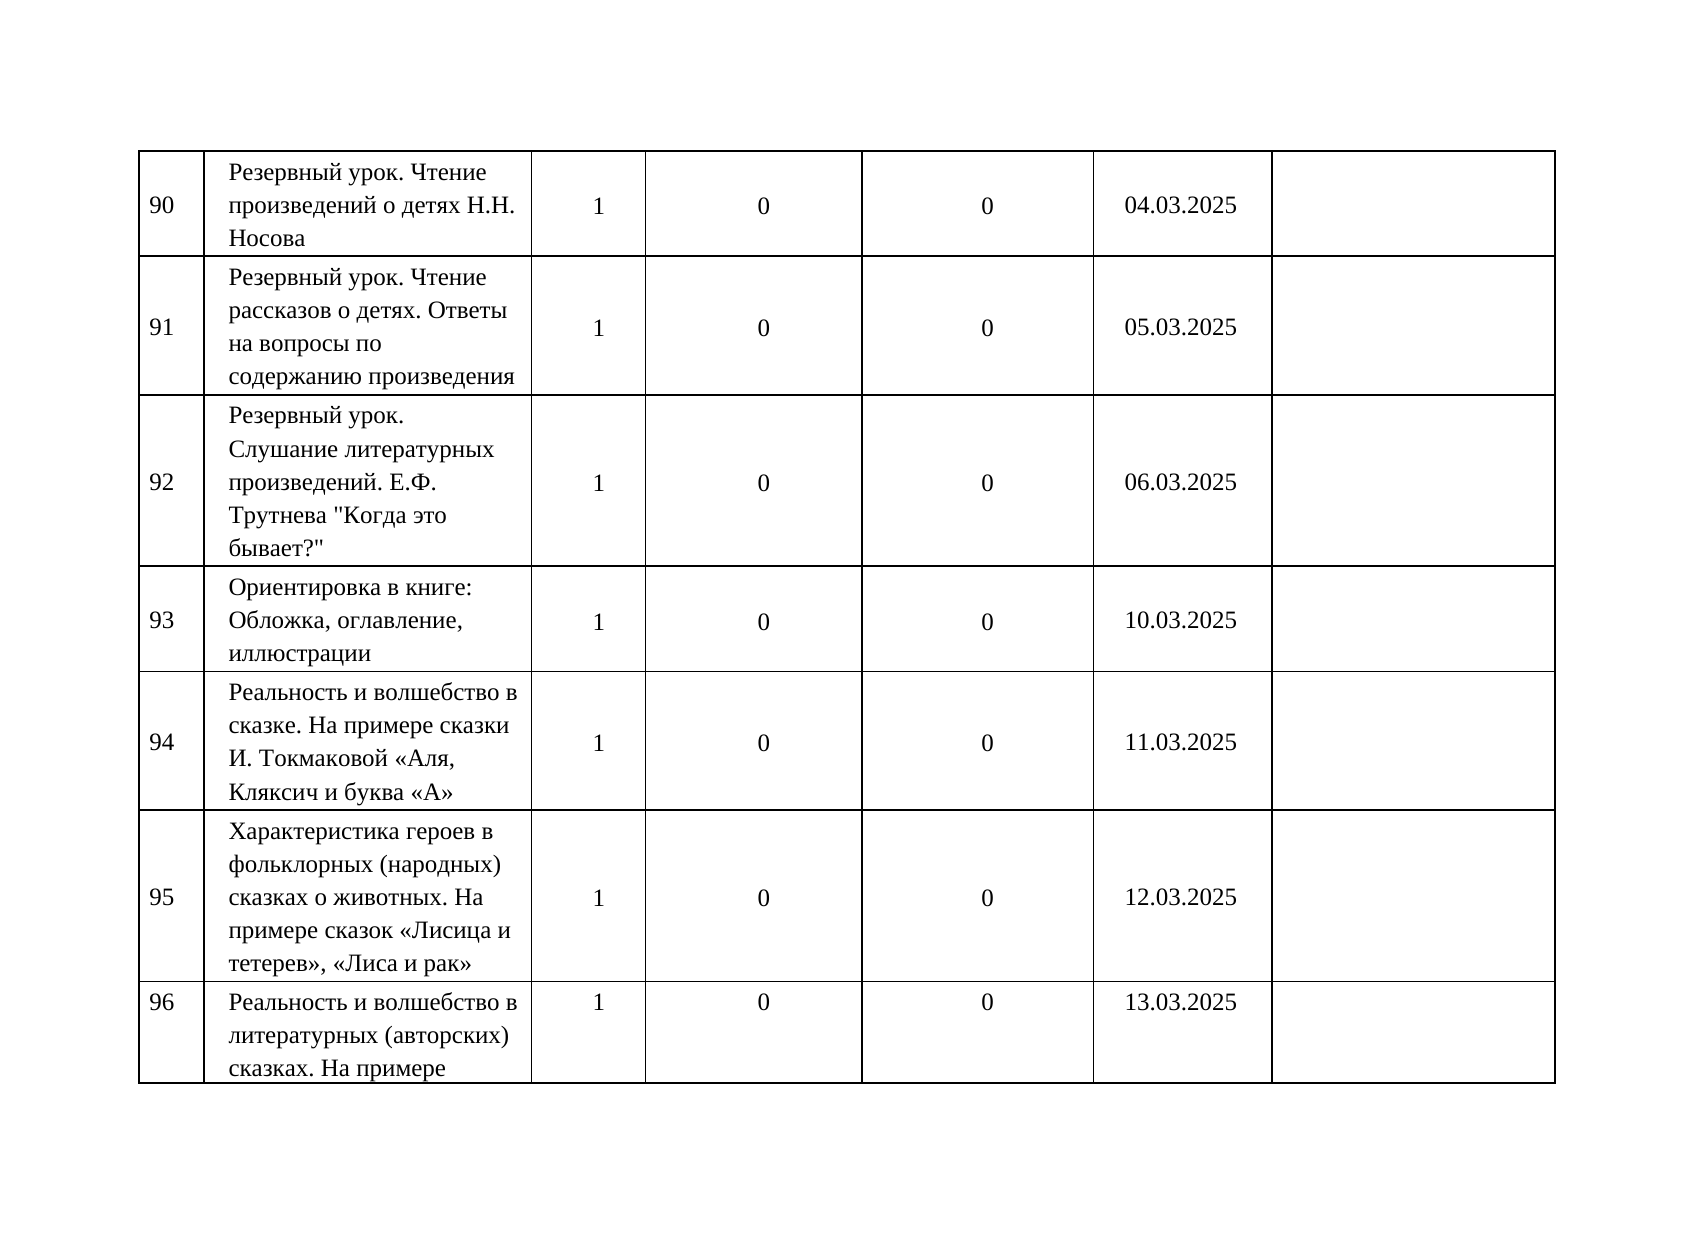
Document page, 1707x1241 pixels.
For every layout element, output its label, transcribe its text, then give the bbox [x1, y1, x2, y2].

table_cell 93 [140, 567, 203, 671]
table_cell 0 [646, 257, 861, 394]
table_cell 0 [863, 257, 1093, 394]
table_cell 1 [532, 811, 645, 981]
table_cell 04.03.2025 [1094, 152, 1271, 255]
table_cell [1273, 811, 1554, 981]
table_cell 0 [646, 982, 861, 1082]
table_cell 0 [646, 811, 861, 981]
table_cell Резервный урок. Слушание литературных произведений. Е.Ф. Трутнева "Когда это бывает?" [205, 396, 531, 565]
table_cell 05.03.2025 [1094, 257, 1271, 394]
table_cell 13.03.2025 [1094, 982, 1271, 1082]
table_cell 94 [140, 672, 203, 809]
table_cell 0 [646, 567, 861, 671]
table_cell Реальность и волшебство в сказке. На примере сказки И. Токмаковой «Аля, Кляксич и буква «А» [205, 672, 531, 809]
table_cell 0 [863, 567, 1093, 671]
table_cell 0 [646, 672, 861, 809]
table_cell Ориентировка в книге: Обложка, оглавление, иллюстрации [205, 567, 531, 671]
table_cell [1273, 396, 1554, 565]
table_cell [1273, 567, 1554, 671]
table_cell 1 [532, 982, 645, 1082]
table_cell 0 [863, 982, 1093, 1082]
table_cell 1 [532, 672, 645, 809]
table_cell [205, 982, 531, 1082]
table_cell 10.03.2025 [1094, 567, 1271, 671]
table_cell 06.03.2025 [1094, 396, 1271, 565]
table_cell 11.03.2025 [1094, 672, 1271, 809]
table_cell 0 [646, 396, 861, 565]
table_cell 92 [140, 396, 203, 565]
table_cell 0 [646, 152, 861, 255]
table_cell 1 [532, 567, 645, 671]
table_cell Характеристика героев в фольклорных (народных) сказках о животных. На примере сказок «Лисица и тетерев», «Лиса и рак» [205, 811, 531, 981]
table_cell 0 [863, 811, 1093, 981]
table_cell 12.03.2025 [1094, 811, 1271, 981]
table_cell 0 [863, 396, 1093, 565]
table_cell 90 [140, 152, 203, 255]
table_cell 91 [140, 257, 203, 394]
table_cell [1273, 982, 1554, 1082]
table_cell 96 [140, 982, 203, 1082]
table_cell Резервный урок. Чтение произведений о детях Н.Н. Носова [205, 152, 531, 255]
table_cell [1273, 672, 1554, 809]
table_cell 0 [863, 152, 1093, 255]
table_cell [1273, 152, 1554, 255]
table_cell [1273, 257, 1554, 394]
table_cell Резервный урок. Чтение рассказов о детях. Ответы на вопросы по содержанию произведения [205, 257, 531, 394]
table_cell 1 [532, 152, 645, 255]
table_cell 1 [532, 257, 645, 394]
table_cell 0 [863, 672, 1093, 809]
table_cell 95 [140, 811, 203, 981]
table_cell 1 [532, 396, 645, 565]
